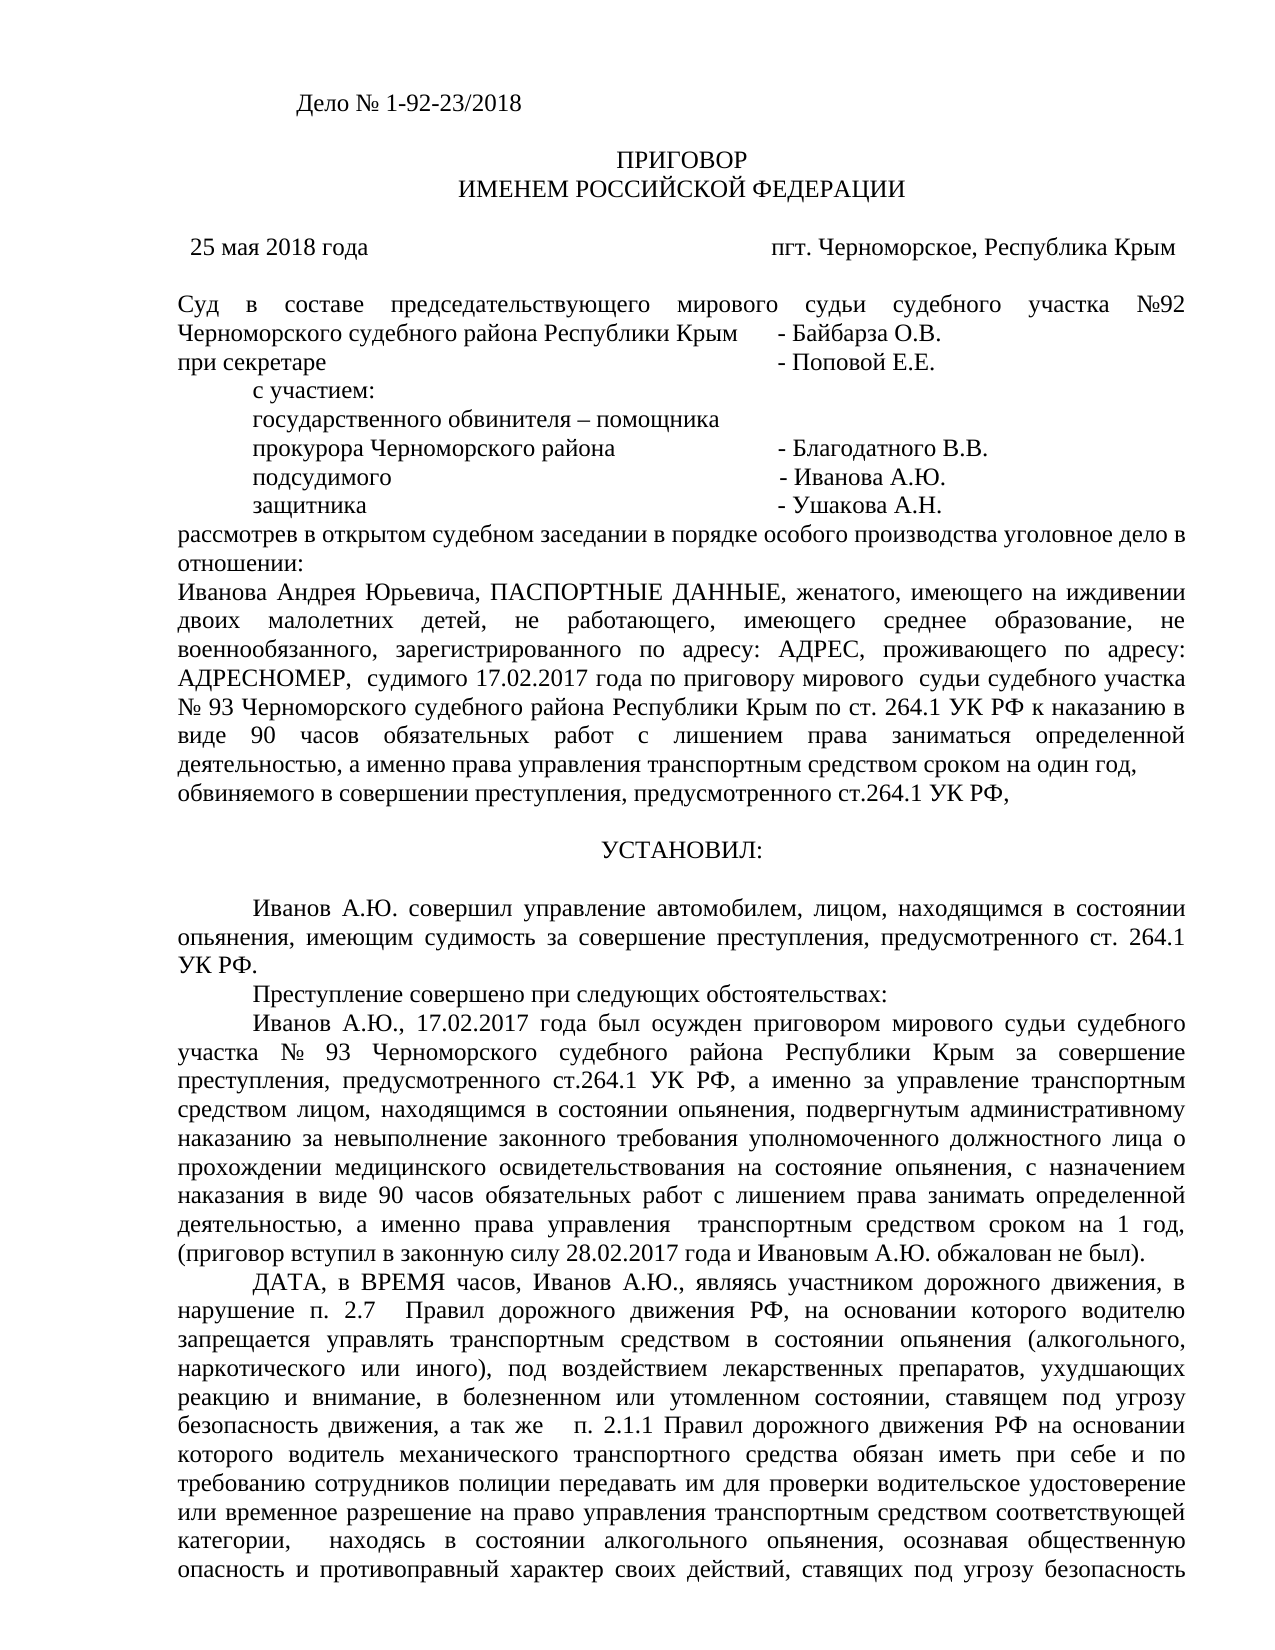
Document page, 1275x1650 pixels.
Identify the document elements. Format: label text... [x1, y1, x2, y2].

text Иванов А.Ю., 17.02.2017 года был осужден приговором мирового судьи судебного участка № 93 Черноморского судебного района Республики Крым за совершение преступления, предусмотренного ст.264.1 УК РФ, а именно за управление транспортным средством лицом, находящимся в состоянии опьянения, подвергнутым административному наказанию за невыполнение законного требования уполномоченного должностного лица о прохождении медицинского освидетельствования на состояние опьянения, с назначением наказания в виде 90 часов обязательных работ с лишением права занимать определенной деятельностью, а именно права управления транспортным средством сроком на 1 год, (приговор вступил в законную силу 28.02.2017 года и Ивановым А.Ю. обжалован не был). [177, 1008, 1186, 1267]
text с участием: [177, 375, 1186, 404]
text Иванова Андрея Юрьевича, ПАСПОРТНЫЕ ДАННЫЕ, женатого, имеющего на иждивении двоих малолетних детей, не работающего, имеющего среднее образование, не военнообязанного, зарегистрированного по адресу: АДРЕС, проживающего по адресу: АДРЕСНОМЕР, судимого 17.02.2017 года по приговору мирового судьи судебного участка № 93 Черноморского судебного района Республики Крым по ст. 264.1 УК РФ к наказанию в виде 90 часов обязательных работ с лишением права заниматься определенной деятельностью, а именно права управления транспортным средством сроком на один год, [177, 577, 1186, 778]
text при секретаре - Поповой Е.Е. [177, 347, 1186, 375]
text обвиняемого в совершении преступления, предусмотренного ст.264.1 УК РФ, [177, 778, 1186, 807]
text 25 мая 2018 года пгт. Черноморское, Республика Крым [177, 232, 1186, 260]
text Суд в составе председательствующего мирового судьи судебного участка №92 Черноморского судебного района Республики Крым - Байбарза О.В. [177, 289, 1186, 347]
text прокурора Черноморского района - Благодатного В.В. [177, 433, 1186, 462]
text Преступление совершено при следующих обстоятельствах: [177, 979, 1186, 1008]
text защитника - Ушакова А.Н. [177, 490, 1186, 519]
text ПРИГОВОР [177, 145, 1186, 174]
text государственного обвинителя – помощника [177, 404, 1186, 433]
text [177, 1267, 1186, 1583]
text УСТАНОВИЛ: [177, 835, 1186, 864]
text Иванов А.Ю. совершил управление автомобилем, лицом, находящимся в состоянии опьянения, имеющим судимость за совершение преступления, предусмотренного ст. 264.1 УК РФ. [177, 893, 1186, 979]
text Дело № 1-92-23/2018 [177, 88, 1186, 117]
text ИМЕНЕМ РОССИЙСКОЙ ФЕДЕРАЦИИ [177, 174, 1186, 203]
text рассмотрев в открытом судебном заседании в порядке особого производства уголовное дело в отношении: [177, 519, 1186, 577]
text подсудимого - Иванова А.Ю. [177, 462, 1186, 490]
